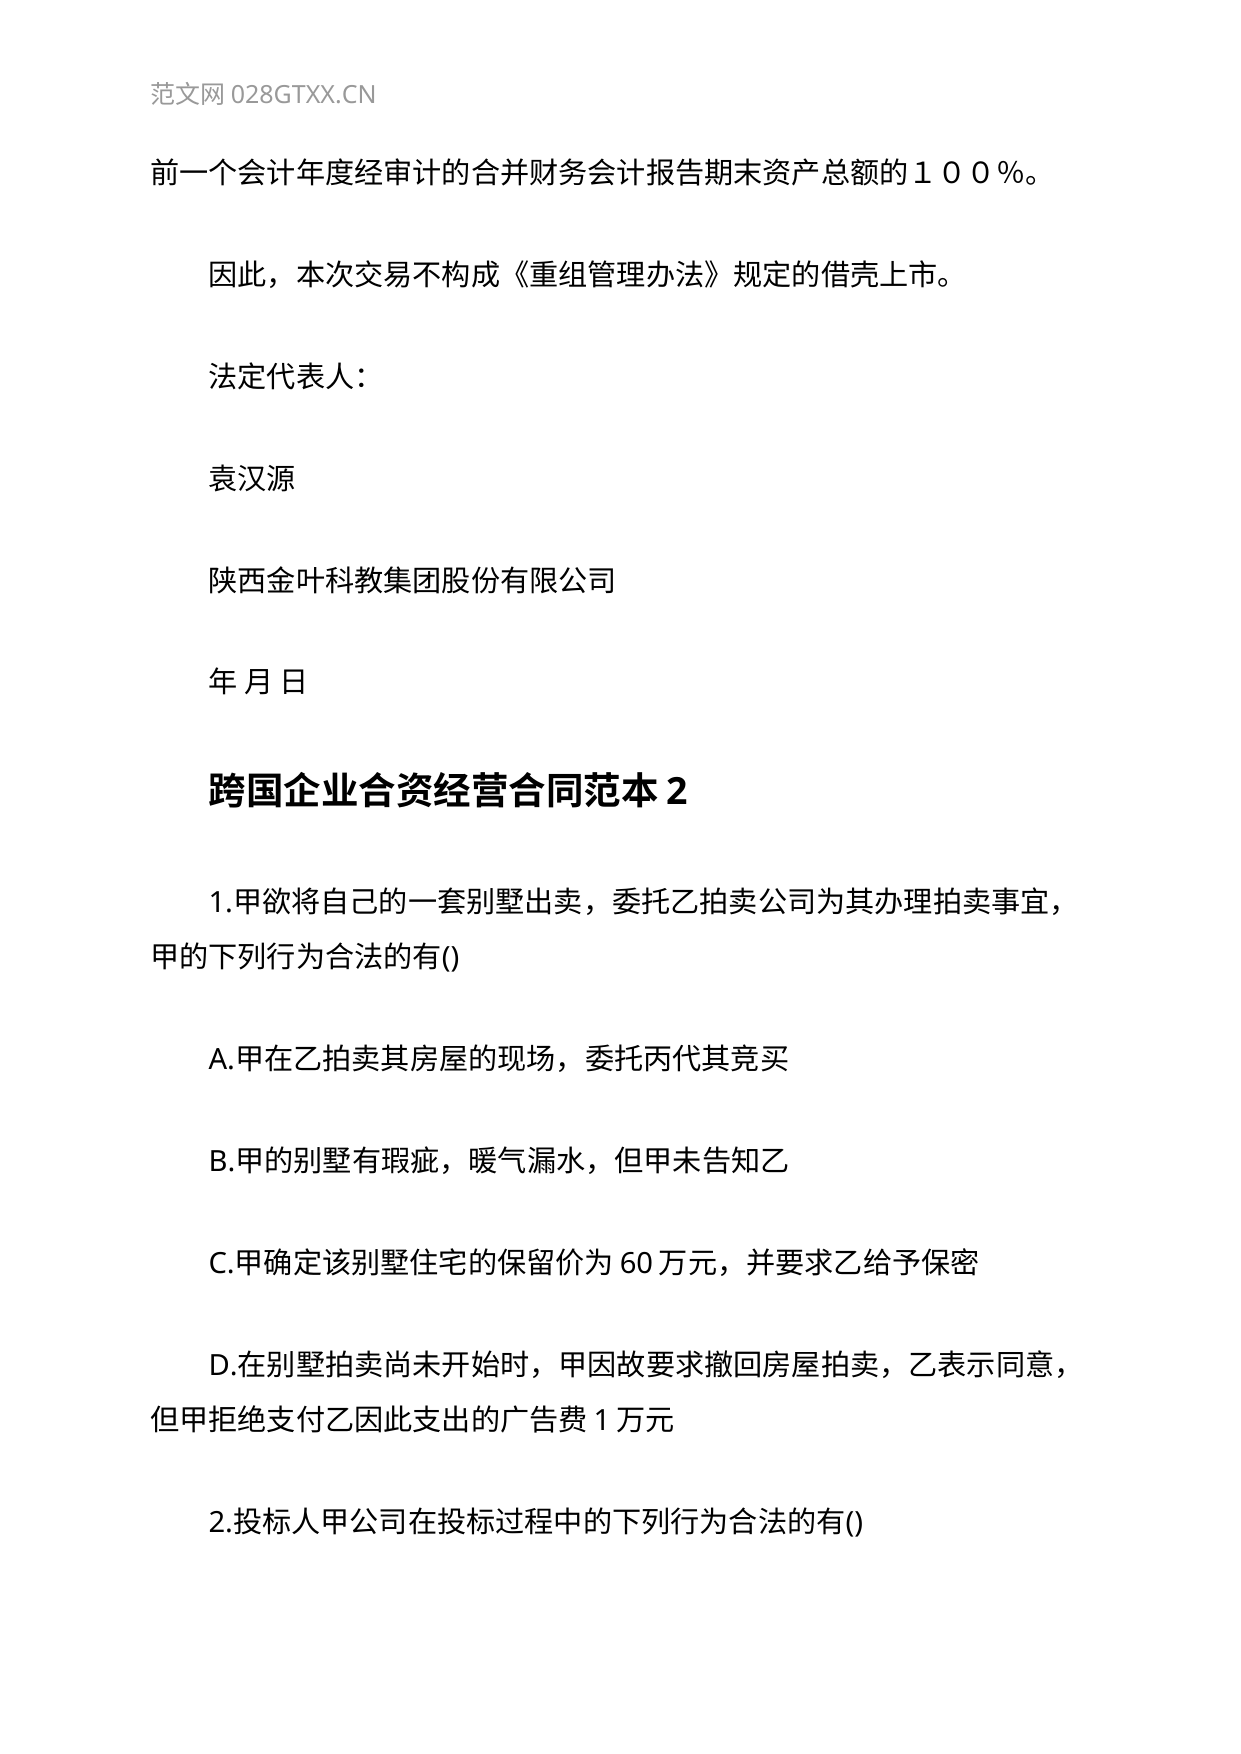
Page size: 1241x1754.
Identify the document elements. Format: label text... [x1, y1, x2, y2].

text 陕西金叶科教集团股份有限公司 [150, 557, 1090, 599]
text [150, 150, 1090, 192]
text 法定代表人： [150, 353, 1090, 396]
text B.甲的别墅有瑕疵，暖气漏水，但甲未告知乙 [150, 1137, 1090, 1179]
text 因此，本次交易不构成《重组管理办法》规定的借壳上市。 [150, 252, 1090, 294]
text 1.甲欲将自己的一套别墅出卖，委托乙拍卖公司为其办理拍卖事宜，甲的下列行为合法的有() [150, 878, 1090, 976]
text 年 月 日 [150, 659, 1090, 701]
text C.甲确定该别墅住宅的保留价为60万元，并要求乙给予保密 [150, 1239, 1090, 1282]
text 跨国企业合资经营合同范本2 [150, 761, 1090, 815]
text A.甲在乙拍卖其房屋的现场，委托丙代其竞买 [150, 1035, 1090, 1078]
text 袁汉源 [150, 455, 1090, 498]
text D.在别墅拍卖尚未开始时，甲因故要求撤回房屋拍卖，乙表示同意，但甲拒绝支付乙因此支出的广告费1万元 [150, 1341, 1090, 1438]
text 2.投标人甲公司在投标过程中的下列行为合法的有() [150, 1498, 1090, 1541]
